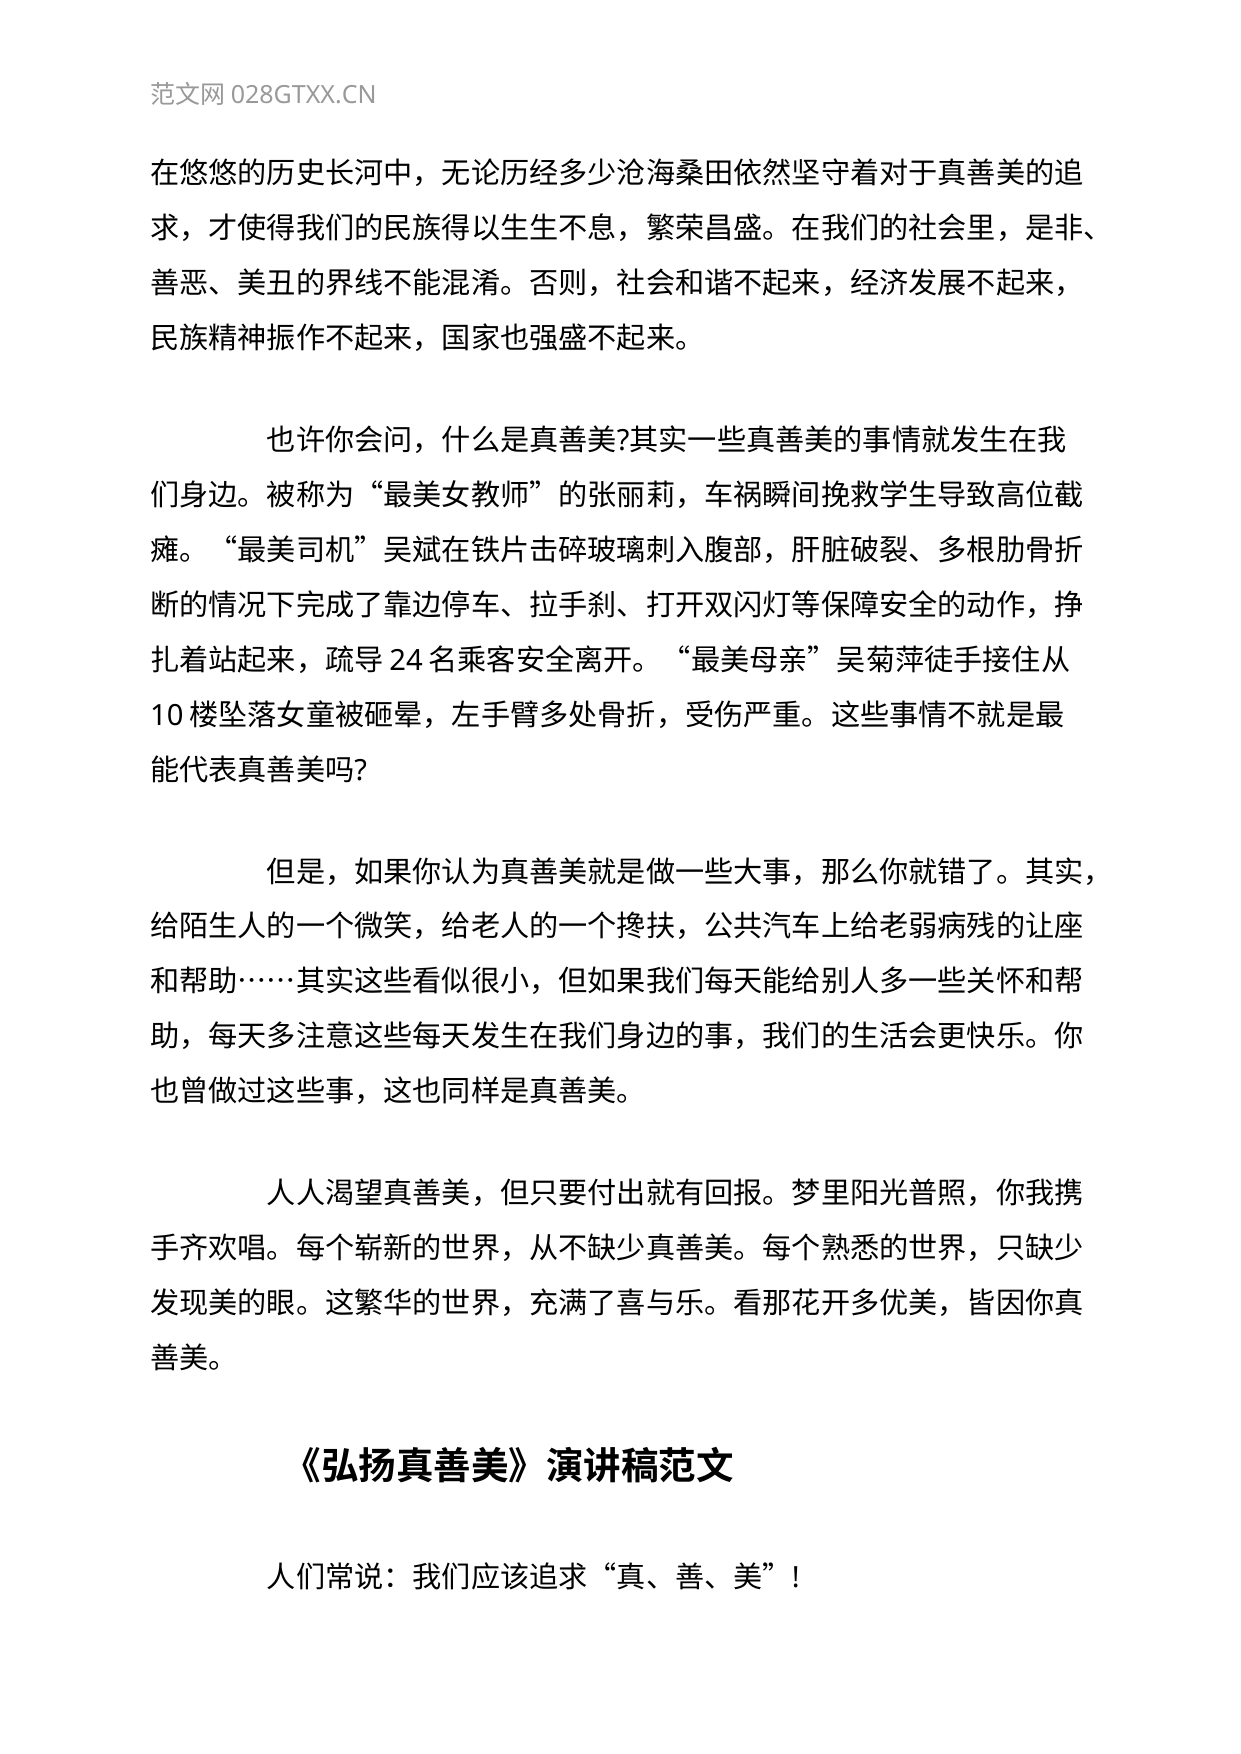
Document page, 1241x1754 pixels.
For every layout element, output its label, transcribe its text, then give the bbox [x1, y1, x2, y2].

text 人们常说：我们应该追求“真、善、美”! [150, 1553, 1090, 1596]
text 人人渴望真善美，但只要付出就有回报。梦里阳光普照，你我携手齐欢唱。每个崭新的世界，从不缺少真善美。每个熟悉的世界，只缺少发现美的眼。这繁华的世界，充满了喜与乐。看那花开多优美，皆因你真善美。 [150, 1169, 1090, 1376]
text 也许你会问，什么是真善美?其实一些真善美的事情就发生在我们身边。被称为“最美女教师”的张丽莉，车祸瞬间挽救学生导致高位截瘫。“最美司机”吴斌在铁片击碎玻璃刺入腹部，肝脏破裂、多根肋骨折断的情况下完成了靠边停车、拉手刹、打开双闪灯等保障安全的动作，挣扎着站起来，疏导24名乘客安全离开。“最美母亲”吴菊萍徒手接住从10楼坠落女童被砸晕，左手臂多处骨折，受伤严重。这些事情不就是最能代表真善美吗? [150, 416, 1090, 788]
text 但是，如果你认为真善美就是做一些大事，那么你就错了。其实，给陌生人的一个微笑，给老人的一个搀扶，公共汽车上给老弱病残的让座和帮助……其实这些看似很小，但如果我们每天能给别人多一些关怀和帮助，每天多注意这些每天发生在我们身边的事，我们的生活会更快乐。你也曾做过这些事，这也同样是真善美。 [150, 848, 1090, 1110]
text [150, 150, 1090, 357]
text 《弘扬真善美》演讲稿范文 [150, 1436, 1090, 1490]
